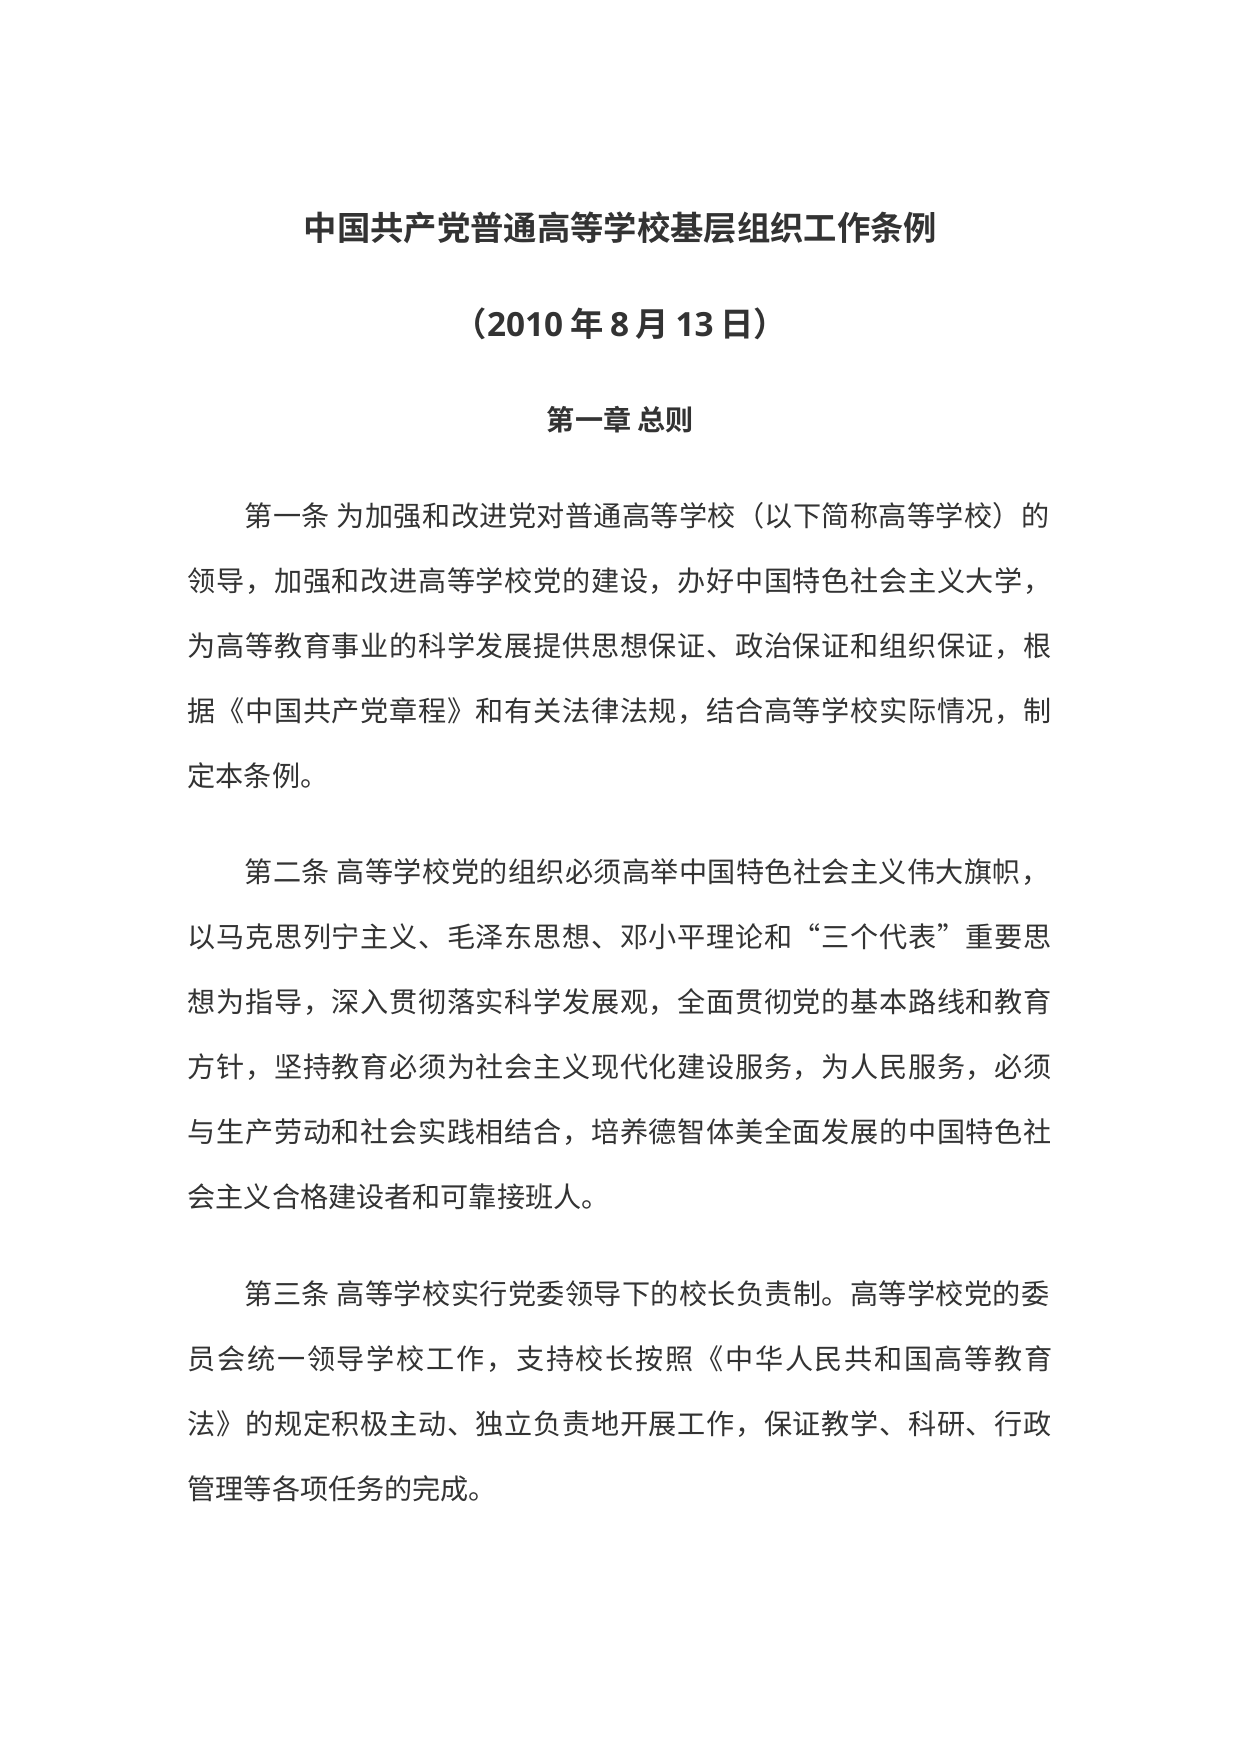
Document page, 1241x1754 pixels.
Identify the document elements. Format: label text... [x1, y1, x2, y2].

text （2010年8月13日） [187, 289, 1053, 354]
text 第二条 高等学校党的组织必须高举中国特色社会主义伟大旗帜，以马克思列宁主义、毛泽东思想、邓小平理论和“三个代表”重要思想为指导，深入贯彻落实科学发展观，全面贯彻党的基本路线和教育方针，坚持教育必须为社会主义现代化建设服务，为人民服务，必须与生产劳动和社会实践相结合，培养德智体美全面发展的中国特色社会主义合格建设者和可靠接班人。 [187, 838, 1053, 1228]
text 中国共产党普通高等学校基层组织工作条例 [187, 193, 1053, 258]
text 第三条 高等学校实行党委领导下的校长负责制。高等学校党的委员会统一领导学校工作，支持校长按照《中华人民共和国高等教育法》的规定积极主动、独立负责地开展工作，保证教学、科研、行政管理等各项任务的完成。 [187, 1259, 1053, 1519]
text 第一章 总则 [187, 386, 1053, 451]
text 第一条 为加强和改进党对普通高等学校（以下简称高等学校）的领导，加强和改进高等学校党的建设，办好中国特色社会主义大学，为高等教育事业的科学发展提供思想保证、政治保证和组织保证，根据《中国共产党章程》和有关法律法规，结合高等学校实际情况，制定本条例。 [187, 482, 1053, 807]
